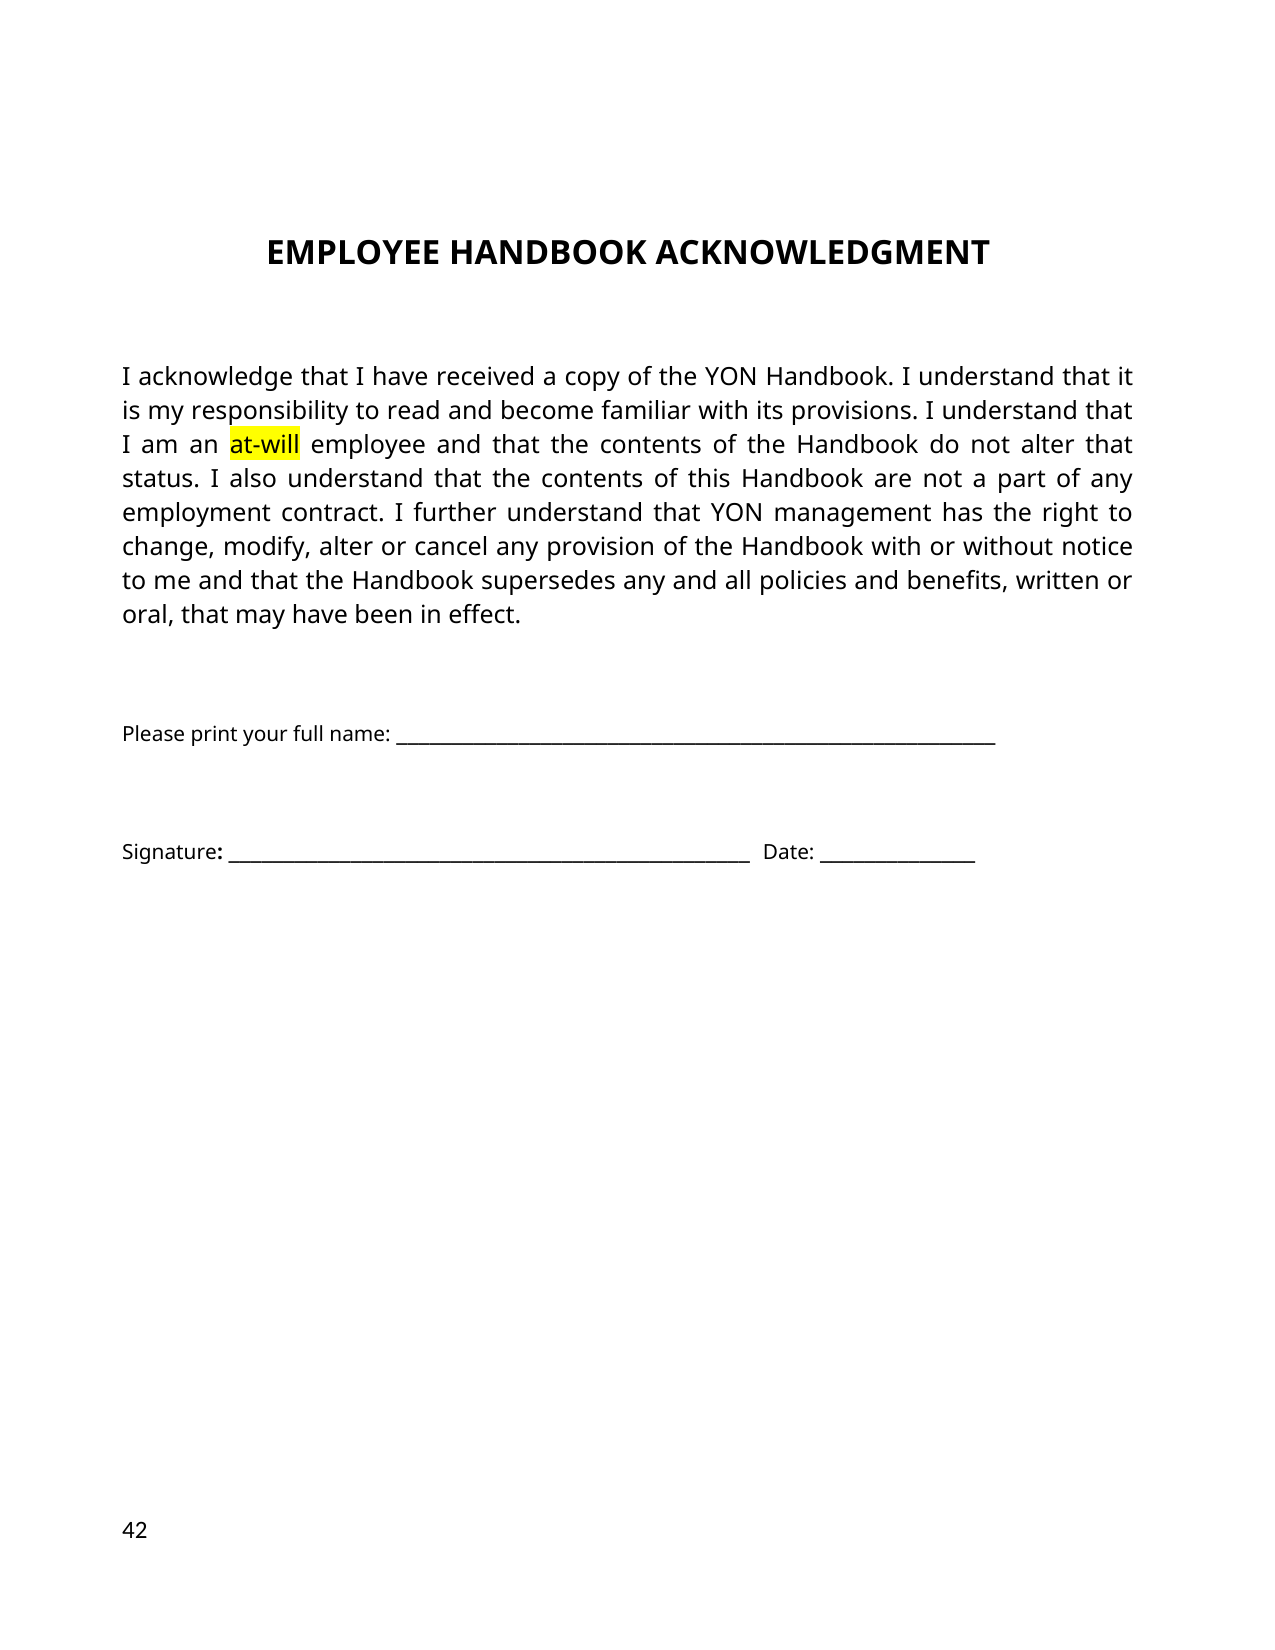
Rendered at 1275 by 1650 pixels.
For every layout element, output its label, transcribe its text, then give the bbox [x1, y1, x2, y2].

text Please print your full name: ______________________________________________________ [122, 715, 1134, 749]
text Signature: _______________________________________________ Date: ______________ [122, 833, 1134, 867]
text I acknowledge that I have received a copy of the YON Handbook. I understand that it is my responsibility to read and become familiar with its provisions. I understand that I am an at-will employee and that the contents of the Handbook do not alter that status. I also understand that the contents of this Handbook are not a part of any employment contract. I further understand that YON management has the right to change, modify, alter or cancel any provision of the Handbook with or without notice to me and that the Handbook supersedes any and all policies and benefits, written or oral, that may have been in effect. [122, 358, 1134, 631]
text EMPLOYEE HANDBOOK ACKNOWLEDGMENT [122, 229, 1134, 274]
